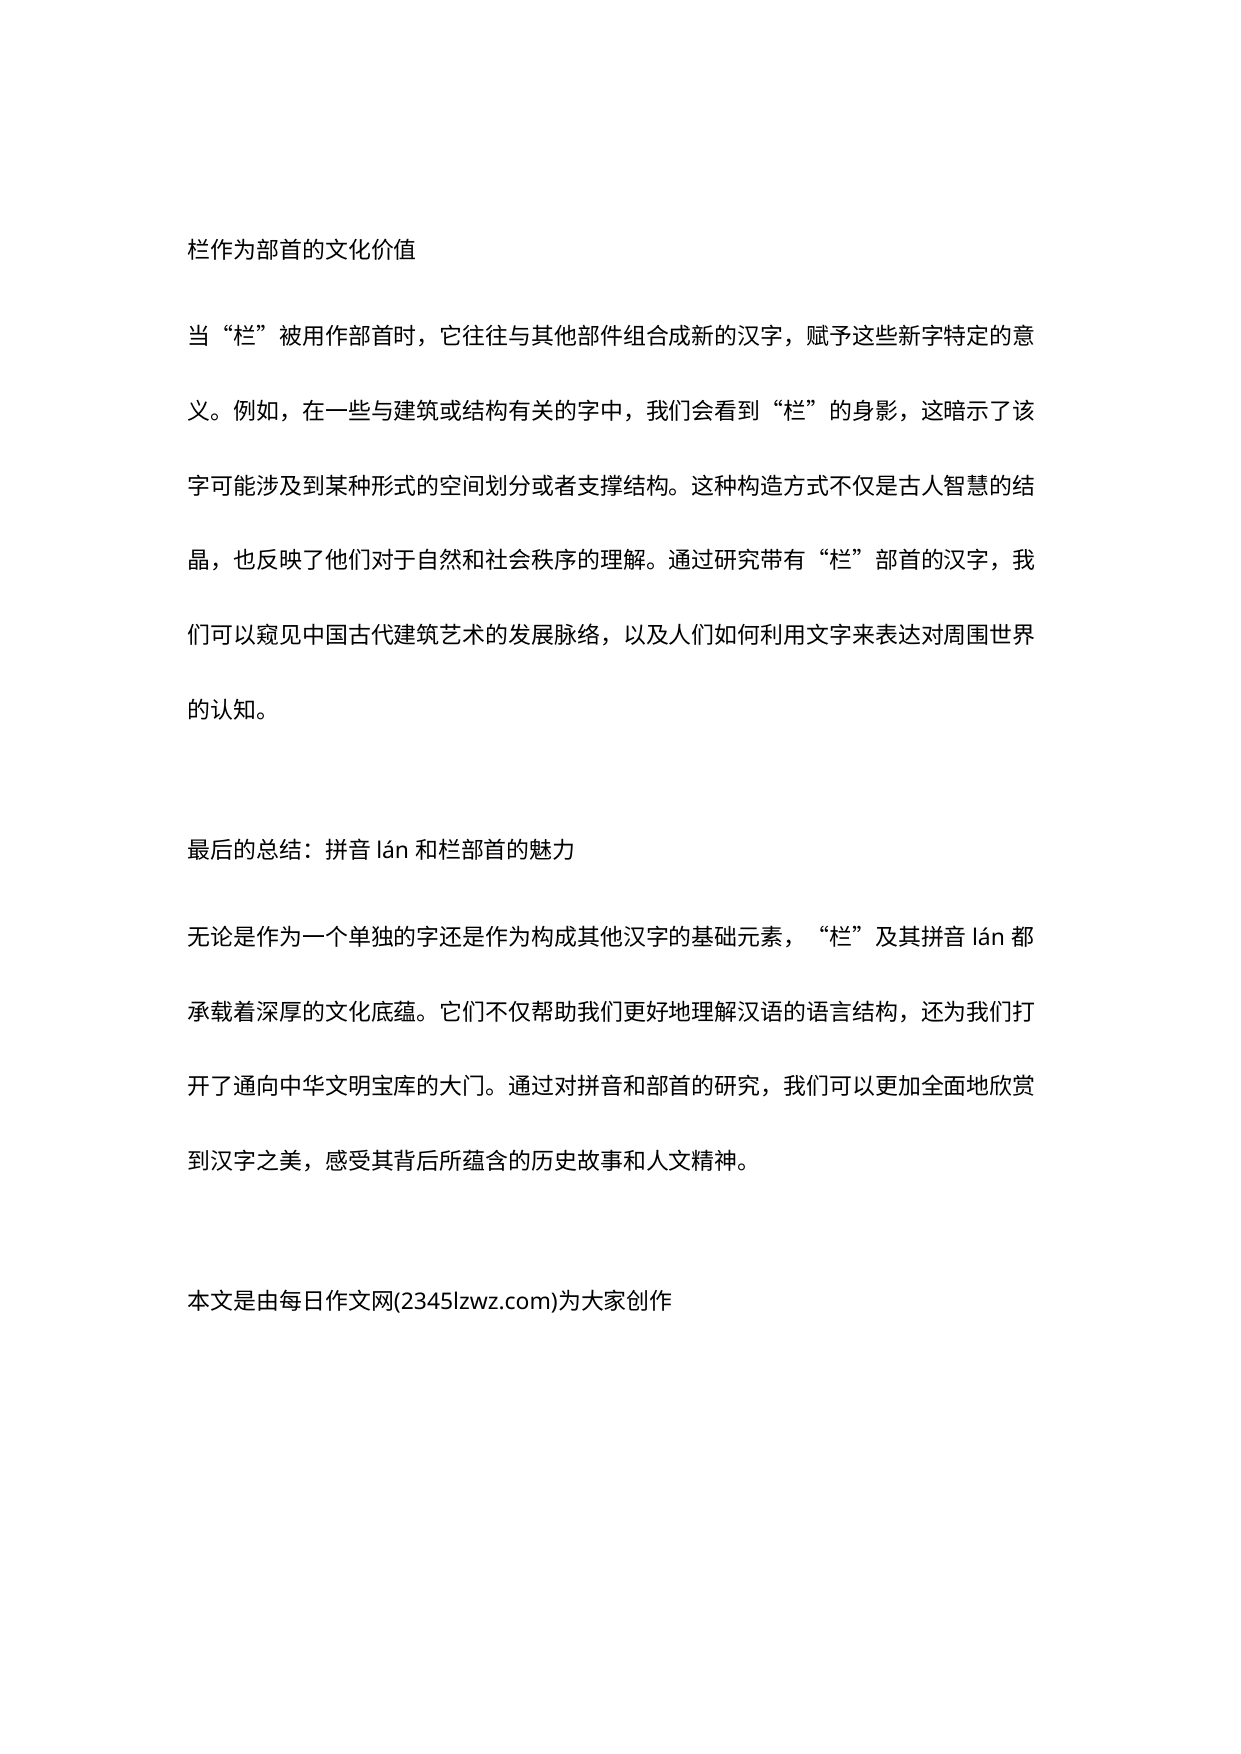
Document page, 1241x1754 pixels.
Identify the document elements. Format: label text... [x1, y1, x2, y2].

text 最后的总结：拼音 lán 和栏部首的魅力 [187, 816, 1053, 881]
text 栏作为部首的文化价值 [187, 216, 1053, 281]
text 本文是由每日作文网(2345lzwz.com)为大家创作 [187, 1267, 1053, 1332]
text 当“栏”被用作部首时，它往往与其他部件组合成新的汉字，赋予这些新字特定的意义。例如，在一些与建筑或结构有关的字中，我们会看到“栏”的身影，这暗示了该字可能涉及到某种形式的空间划分或者支撑结构。这种构造方式不仅是古人智慧的结晶，也反映了他们对于自然和社会秩序的理解。通过研究带有“栏”部首的汉字，我们可以窥见中国古代建筑艺术的发展脉络，以及人们如何利用文字来表达对周围世界的认知。 [187, 302, 1053, 741]
text 无论是作为一个单独的字还是作为构成其他汉字的基础元素，“栏”及其拼音 lán 都承载着深厚的文化底蕴。它们不仅帮助我们更好地理解汉语的语言结构，还为我们打开了通向中华文明宝库的大门。通过对拼音和部首的研究，我们可以更加全面地欣赏到汉字之美，感受其背后所蕴含的历史故事和人文精神。 [187, 903, 1053, 1192]
